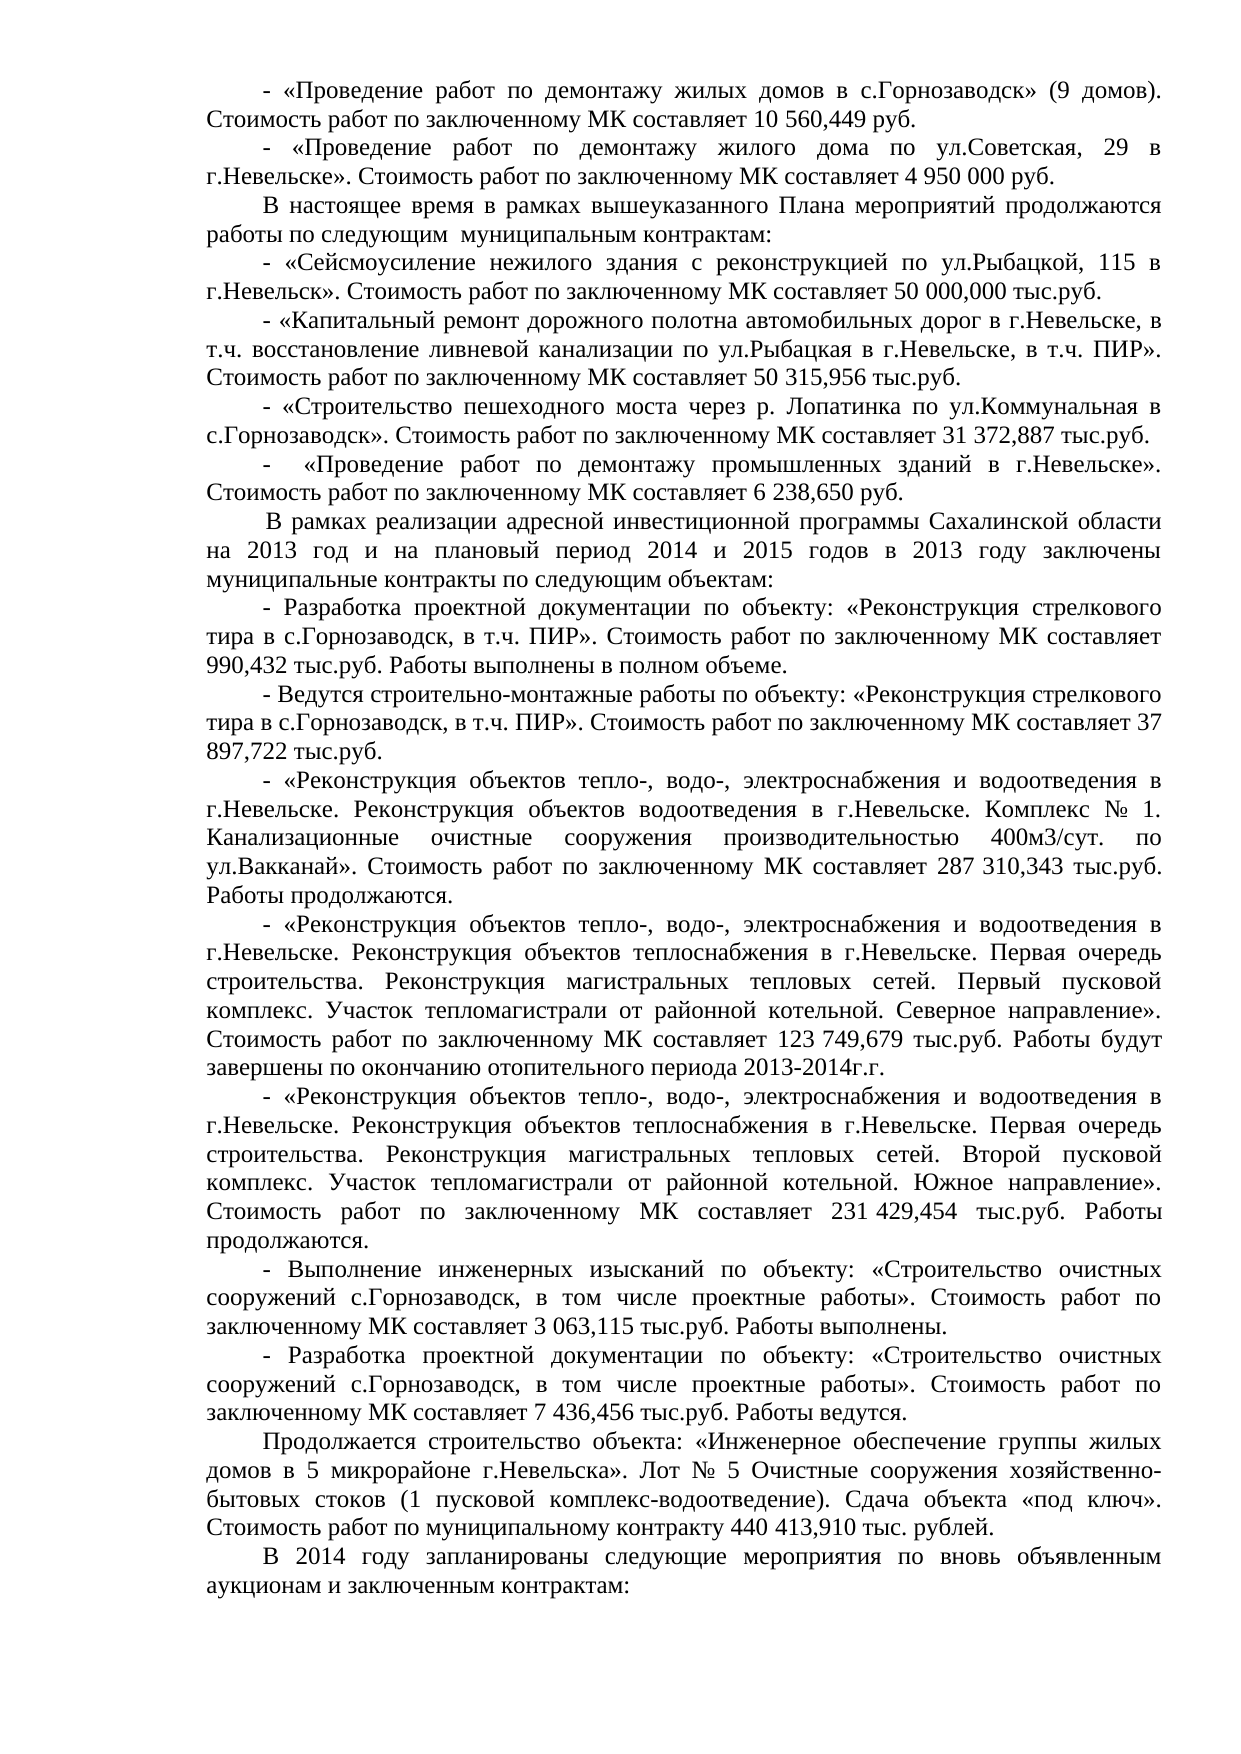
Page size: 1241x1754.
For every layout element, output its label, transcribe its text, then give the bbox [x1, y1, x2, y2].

text - «Проведение работ по демонтажу жилого дома по ул.Советская, 29 в г.Невельске». Стоимость работ по заключенному МК составляет 4 950 000 руб. [206, 132, 1162, 190]
text В 2014 году запланированы следующие мероприятия по вновь объявленным аукционам и заключенным контрактам: [206, 1541, 1162, 1599]
text - «Реконструкция объектов тепло-, водо-, электроснабжения и водоотведения в г.Невельске. Реконструкция объектов водоотведения в г.Невельске. Комплекс № 1. Канализационные очистные сооружения производительностью 400м3/сут. по ул.Вакканай». Стоимость работ по заключенному МК составляет 287 310,343 тыс.руб. Работы продолжаются. [206, 765, 1162, 909]
text В рамках реализации адресной инвестиционной программы Сахалинской области на 2013 год и на плановый период 2014 и 2015 годов в 2013 году заключены муниципальные контракты по следующим объектам: [206, 506, 1162, 592]
text - «Капитальный ремонт дорожного полотна автомобильных дорог в г.Невельске, в т.ч. восстановление ливневой канализации по ул.Рыбацкая в г.Невельске, в т.ч. ПИР». Стоимость работ по заключенному МК составляет 50 315,956 тыс.руб. [206, 305, 1162, 391]
text - «Строительство пешеходного моста через р. Лопатинка по ул.Коммунальная в с.Горнозаводск». Стоимость работ по заключенному МК составляет 31 372,887 тыс.руб. [206, 391, 1162, 449]
text - Разработка проектной документации по объекту: «Реконструкция стрелкового тира в с.Горнозаводск, в т.ч. ПИР». Стоимость работ по заключенному МК составляет 990,432 тыс.руб. Работы выполнены в полном объеме. [206, 592, 1162, 679]
text - Разработка проектной документации по объекту: «Строительство очистных сооружений с.Горнозаводск, в том числе проектные работы». Стоимость работ по заключенному МК составляет 7 436,456 тыс.руб. Работы ведутся. [206, 1340, 1162, 1426]
text Продолжается строительство объекта: «Инженерное обеспечение группы жилых домов в 5 микрорайоне г.Невельска». Лот № 5 Очистные сооружения хозяйственно-бытовых стоков (1 пусковой комплекс-водоотведение). Сдача объекта «под ключ». Стоимость работ по муниципальному контракту 440 413,910 тыс. рублей. [206, 1426, 1162, 1541]
text - «Реконструкция объектов тепло-, водо-, электроснабжения и водоотведения в г.Невельске. Реконструкция объектов теплоснабжения в г.Невельске. Первая очередь строительства. Реконструкция магистральных тепловых сетей. Второй пусковой комплекс. Участок тепломагистрали от районной котельной. Южное направление». Стоимость работ по заключенному МК составляет 231 429,454 тыс.руб. Работы продолжаются. [206, 1081, 1162, 1254]
text - Выполнение инженерных изысканий по объекту: «Строительство очистных сооружений с.Горнозаводск, в том числе проектные работы». Стоимость работ по заключенному МК составляет 3 063,115 тыс.руб. Работы выполнены. [206, 1254, 1162, 1340]
text - «Сейсмоусиление нежилого здания с реконструкцией по ул.Рыбацкой, 115 в г.Невельск». Стоимость работ по заключенному МК составляет 50 000,000 тыс.руб. [206, 247, 1162, 305]
text - «Реконструкция объектов тепло-, водо-, электроснабжения и водоотведения в г.Невельске. Реконструкция объектов теплоснабжения в г.Невельске. Первая очередь строительства. Реконструкция магистральных тепловых сетей. Первый пусковой комплекс. Участок тепломагистрали от районной котельной. Северное направление». Стоимость работ по заключенному МК составляет 123 749,679 тыс.руб. Работы будут завершены по окончанию отопительного периода 2013-2014г.г. [206, 909, 1162, 1081]
text - «Проведение работ по демонтажу жилых домов в с.Горнозаводск» (9 домов). Стоимость работ по заключенному МК составляет 10 560,449 руб. [206, 75, 1162, 132]
text - «Проведение работ по демонтажу промышленных зданий в г.Невельске». Стоимость работ по заключенному МК составляет 6 238,650 руб. [206, 449, 1162, 506]
text В настоящее время в рамках вышеуказанного Плана мероприятий продолжаются работы по следующим муниципальным контрактам: [206, 190, 1162, 247]
text - Ведутся строительно-монтажные работы по объекту: «Реконструкция стрелкового тира в с.Горнозаводск, в т.ч. ПИР». Стоимость работ по заключенному МК составляет 37 897,722 тыс.руб. [206, 679, 1162, 765]
